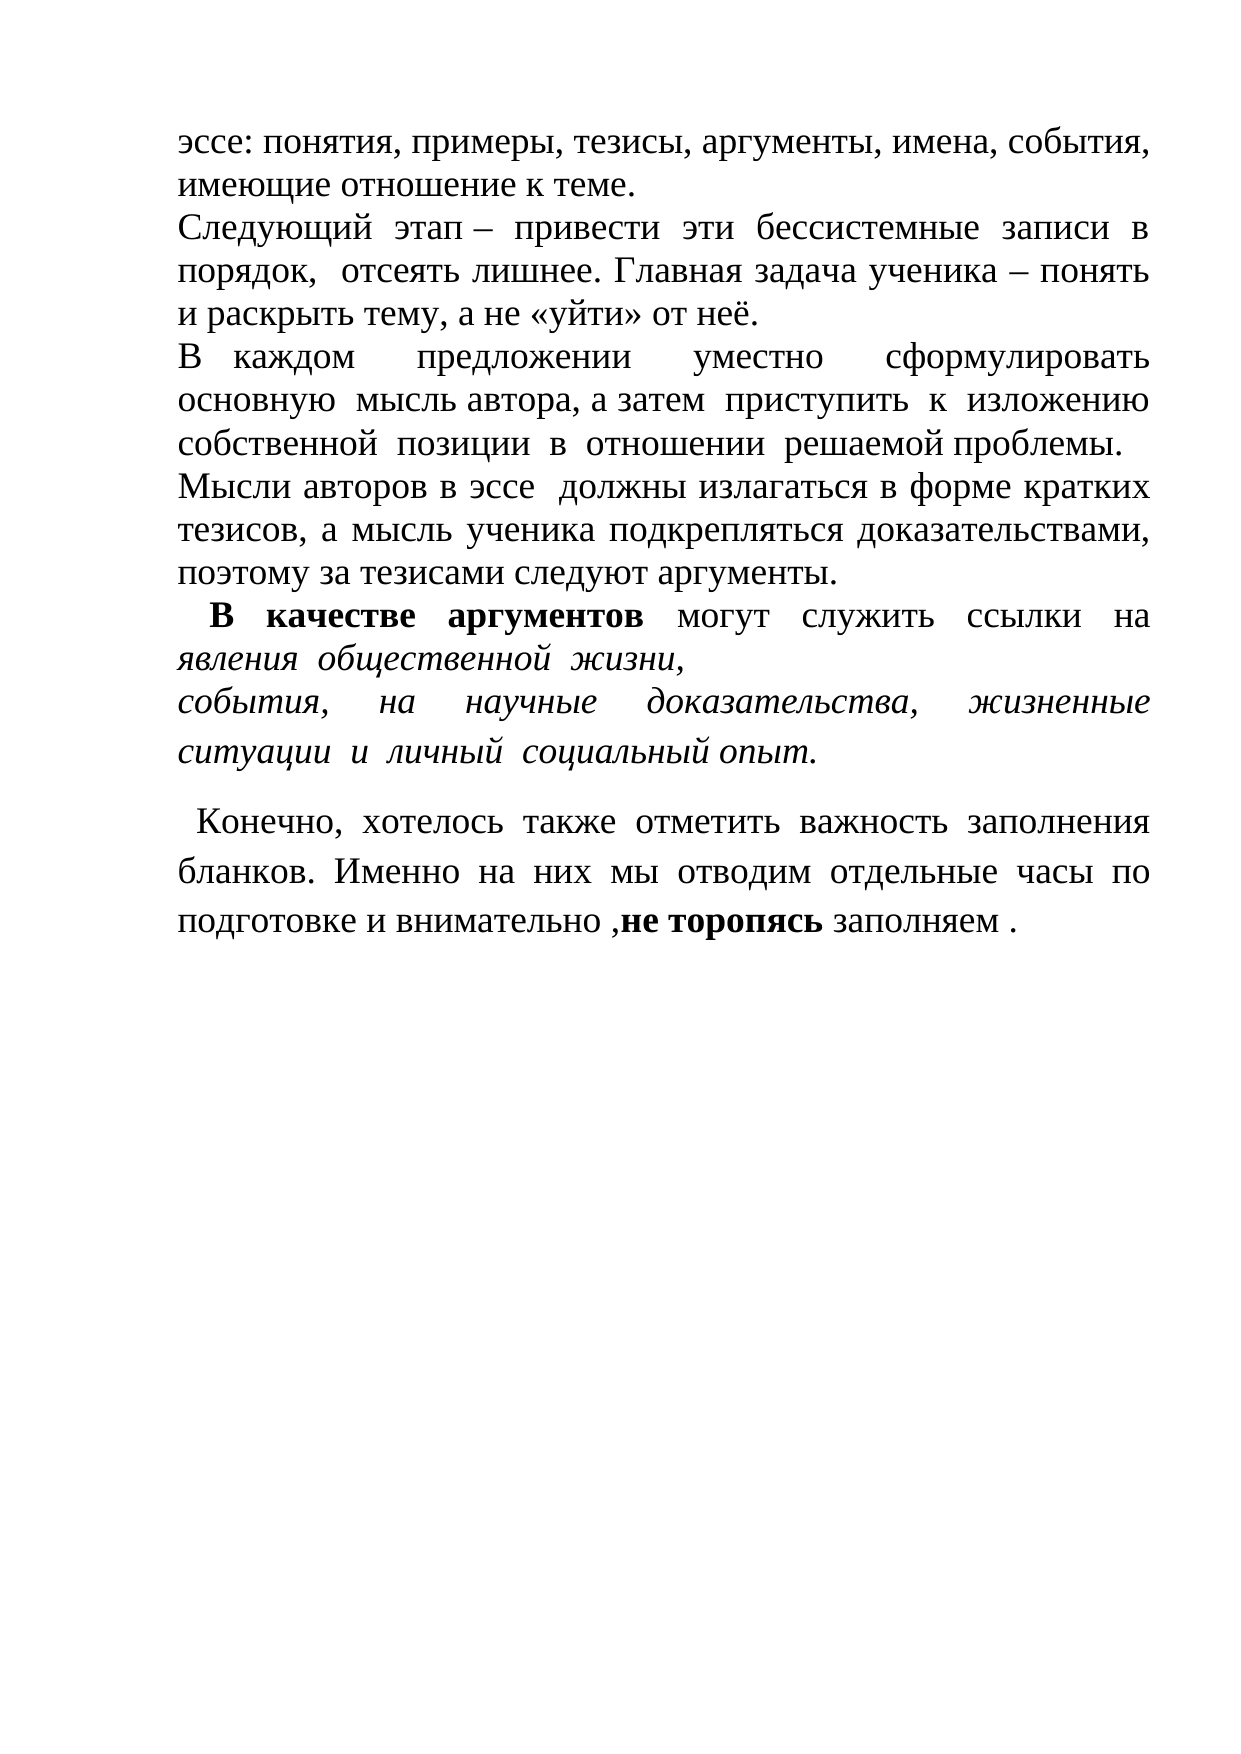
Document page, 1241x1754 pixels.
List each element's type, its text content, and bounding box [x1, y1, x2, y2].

text В каждом предложении уместно сформулировать основную мысль автора, а затем приступить к изложению собственной позиции в отношении решаемой проблемы. [177, 334, 1152, 463]
text Мысли авторов в эссе должны излагаться в форме кратких тезисов, а мысль ученика подкрепляться доказательствами, поэтому за тезисами следуют аргументы. [177, 463, 1152, 592]
text события, на научные доказательства, жизненные ситуации и личный социальный опыт. [177, 679, 1152, 771]
text В качестве аргументов могут служить ссылки на явления общественной жизни, [177, 592, 1152, 679]
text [177, 118, 1152, 204]
text Следующий этап – привести эти бессистемные записи в порядок, отсеять лишнее. Главная задача ученика – понять и раскрыть тему, а не «уйти» от неё. [177, 204, 1152, 334]
text Конечно, хотелось также отметить важность заполнения бланков. Именно на них мы отводим отдельные часы по подготовке и внимательно ,не торопясь заполняем . [177, 799, 1152, 941]
